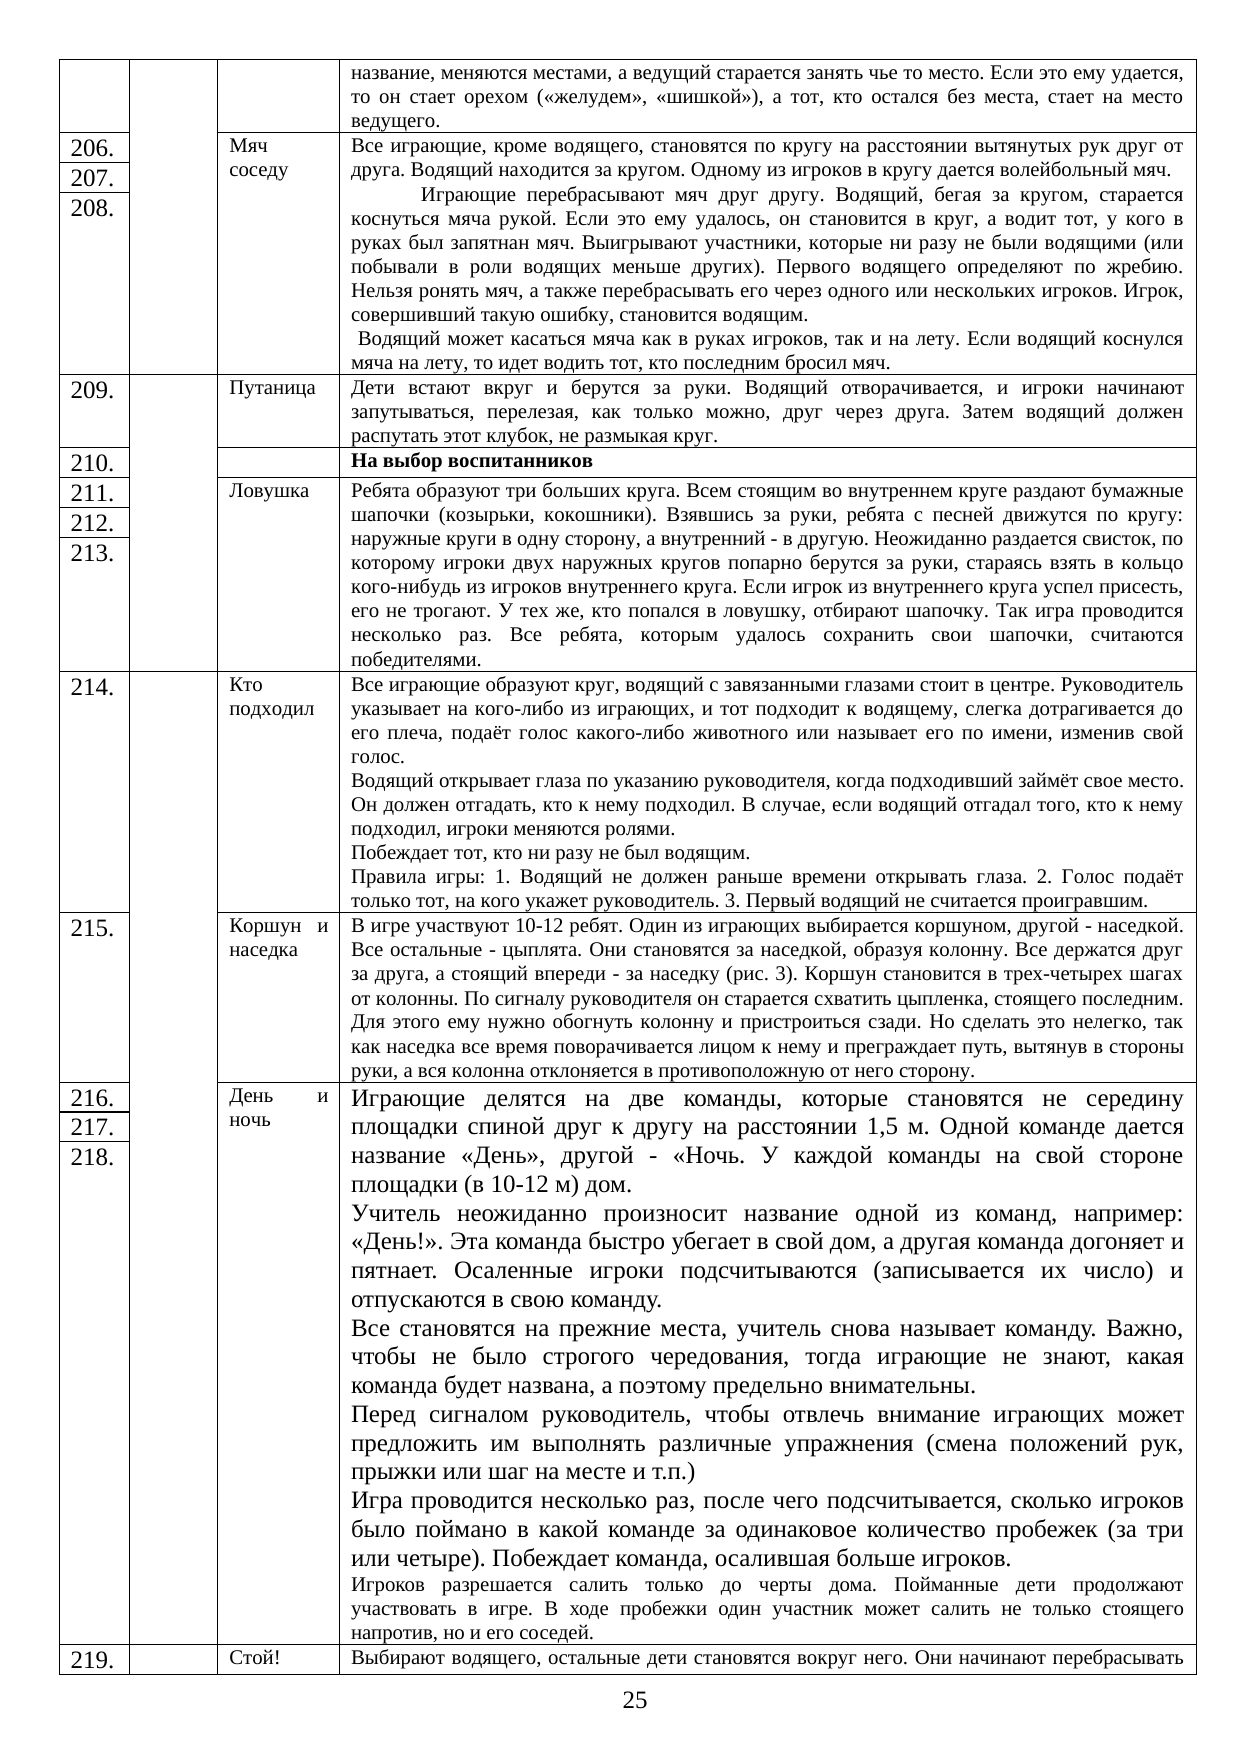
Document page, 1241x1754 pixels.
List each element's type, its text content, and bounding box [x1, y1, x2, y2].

table_cell [60, 478, 129, 507]
table_cell [60, 508, 129, 537]
table_cell Играющие делятся на две команды, которые становятся не середину площадки спиной друг к другу на расстоянии 1,5 м. Одной команде дается название «День», другой - «Ночь. У каждой команды на свой стороне площадки (в 10-12 м) дом. Учитель неожиданно произносит название одной из команд, например: «День!». Эта команда быстро убегает в свой дом, а другая команда догоняет и пятнает. Осаленные игроки подсчитываются (записывается их число) и отпускаются в свою команду. Все становятся на прежние места, учитель снова называет команду. Важно, чтобы не было строгого чередования, тогда играющие не знают, какая команда будет названа, а поэтому предельно внимательны. Перед сигналом руководитель, чтобы отвлечь внимание играющих может предложить им выполнять различные упражнения (смена положений рук, прыжки или шаг на месте и т.п.) Игра проводится несколько раз, после чего подсчитывается, сколько игроков было поймано в какой команде за одинаковое количество пробежек (за три или четыре). Побеждает команда, осалившая больше игроков. Игроков разрешается салить только до черты дома. Пойманные дети продолжают участвовать в игре. В ходе пробежки один участник может салить не только стоящего напротив, но и его соседей. [340, 1083, 1196, 1644]
table_cell На выбор воспитанников [340, 448, 1196, 477]
table_cell [60, 1083, 129, 1111]
table_cell [60, 163, 129, 192]
table_cell Дети встают вкруг и берутся за руки. Водящий отворачивается, и игроки начинают запутываться, перелезая, как только можно, друг через друга. Затем водящий должен распутать этот клубок, не размыкая круг. [340, 375, 1196, 447]
table_cell [130, 672, 217, 1644]
table_cell [60, 538, 129, 671]
table_cell В игре участвуют 10-12 ребят. Один из играющих выбирается коршуном, другой - наседкой. Все остальные - цыплята. Они становятся за наседкой, образуя колонну. Все держатся друг за друга, а стоящий впереди - за наседку (рис. 3). Коршун становится в трех-четырех шагах от колонны. По сигналу руководителя он старается схватить цыпленка, стоящего последним. Для этого ему нужно обогнуть колонну и пристроиться сзади. Но сделать это нелегко, так как наседка все время поворачивается лицом к нему и преграждает путь, вытянув в стороны руки, а вся колонна отклоняется в противоположную от него сторону. [340, 913, 1196, 1082]
table_cell [60, 193, 129, 374]
table_cell [60, 672, 129, 912]
table_cell [130, 1645, 217, 1673]
table_cell [60, 1142, 129, 1644]
table_cell День и ночь [218, 1083, 339, 1644]
table_cell [60, 448, 129, 477]
table_cell [60, 1645, 129, 1673]
table_cell [60, 1113, 129, 1141]
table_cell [340, 1645, 1196, 1673]
table_cell [60, 913, 129, 1082]
table_cell [130, 375, 217, 671]
table_cell [218, 448, 339, 477]
table_cell Ловушка [218, 478, 339, 671]
table_cell [60, 133, 129, 162]
table_cell Коршун и наседка [218, 913, 339, 1082]
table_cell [218, 60, 339, 132]
table_cell Ребята образуют три больших круга. Всем стоящим во внутреннем круге раздают бумажные шапочки (козырьки, кокошники). Взявшись за руки, ребята с песней движутся по кругу: наружные круги в одну сторону, а внутренний - в другую. Неожиданно раздается свисток, по которому игроки двух наружных кругов попарно берутся за руки, стараясь взять в кольцо кого-нибудь из игроков внутреннего круга. Если игрок из внутреннего круга успел присесть, его не трогают. У тех же, кто попался в ловушку, отбирают шапочку. Так игра проводится несколько раз. Все ребята, которым удалось сохранить свои шапочки, считаются победителями. [340, 478, 1196, 671]
table_cell [60, 60, 129, 132]
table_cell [340, 60, 1196, 132]
table_cell [60, 375, 129, 447]
table_cell Стой! [218, 1645, 339, 1673]
table_cell Мяч соседу [218, 133, 339, 374]
table_cell Путаница [218, 375, 339, 447]
table_cell Кто подходил [218, 672, 339, 912]
table_cell Все играющие, кроме водящего, становятся по кругу на расстоянии вытянутых рук друг от друга. Водящий находится за кругом. Одному из игроков в кругу дается волейбольный мяч. Играющие перебрасывают мяч друг другу. Водящий, бегая за кругом, старается коснуться мяча рукой. Если это ему удалось, он становится в круг, а водит тот, у кого в руках был запятнан мяч. Выигрывают участники, которые ни разу не были водящими (или побывали в роли водящих меньше других). Первого водящего определяют по жребию. Нельзя ронять мяч, а также перебрасывать его через одного или нескольких игроков. Игрок, совершивший такую ошибку, становится водящим. Водящий может касаться мяча как в руках игроков, так и на лету. Если водящий коснулся мяча на лету, то идет водить тот, кто последним бросил мяч. [340, 133, 1196, 374]
table_cell Все играющие образуют круг, водящий с завязанными глазами стоит в центре. Руководитель указывает на кого-либо из играющих, и тот подходит к водящему, слегка дотрагивается до его плеча, подаёт голос какого-либо животного или называет его по имени, изменив свой голос. Водящий открывает глаза по указанию руководителя, когда подходивший займёт свое место. Он должен отгадать, кто к нему подходил. В случае, если водящий отгадал того, кто к нему подходил, игроки меняются ролями. Побеждает тот, кто ни разу не был водящим. Правила игры: 1. Водящий не должен раньше времени открывать глаза. 2. Голос подаёт только тот, на кого укажет руководитель. 3. Первый водящий не считается проигравшим. [340, 672, 1196, 912]
